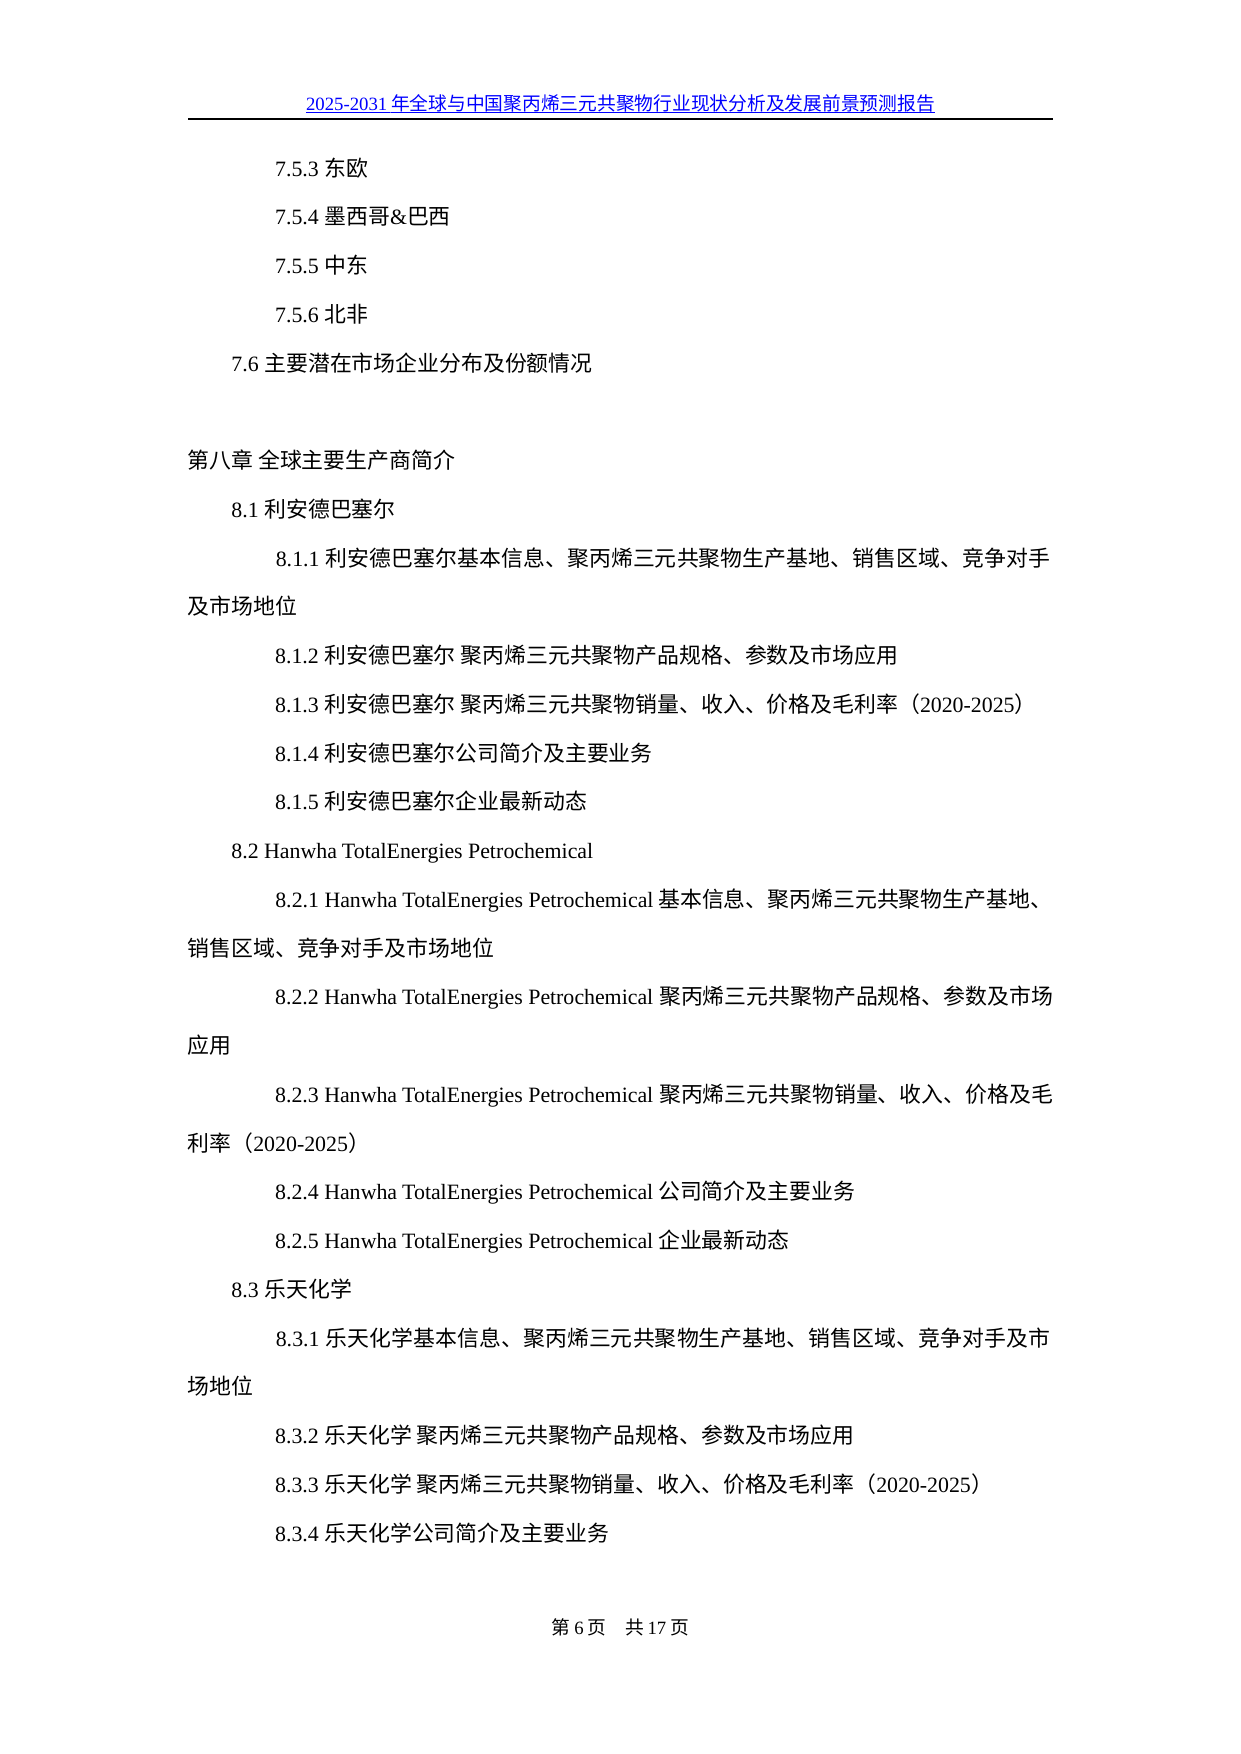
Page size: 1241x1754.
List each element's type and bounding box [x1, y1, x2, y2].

text [187, 150, 1053, 1548]
